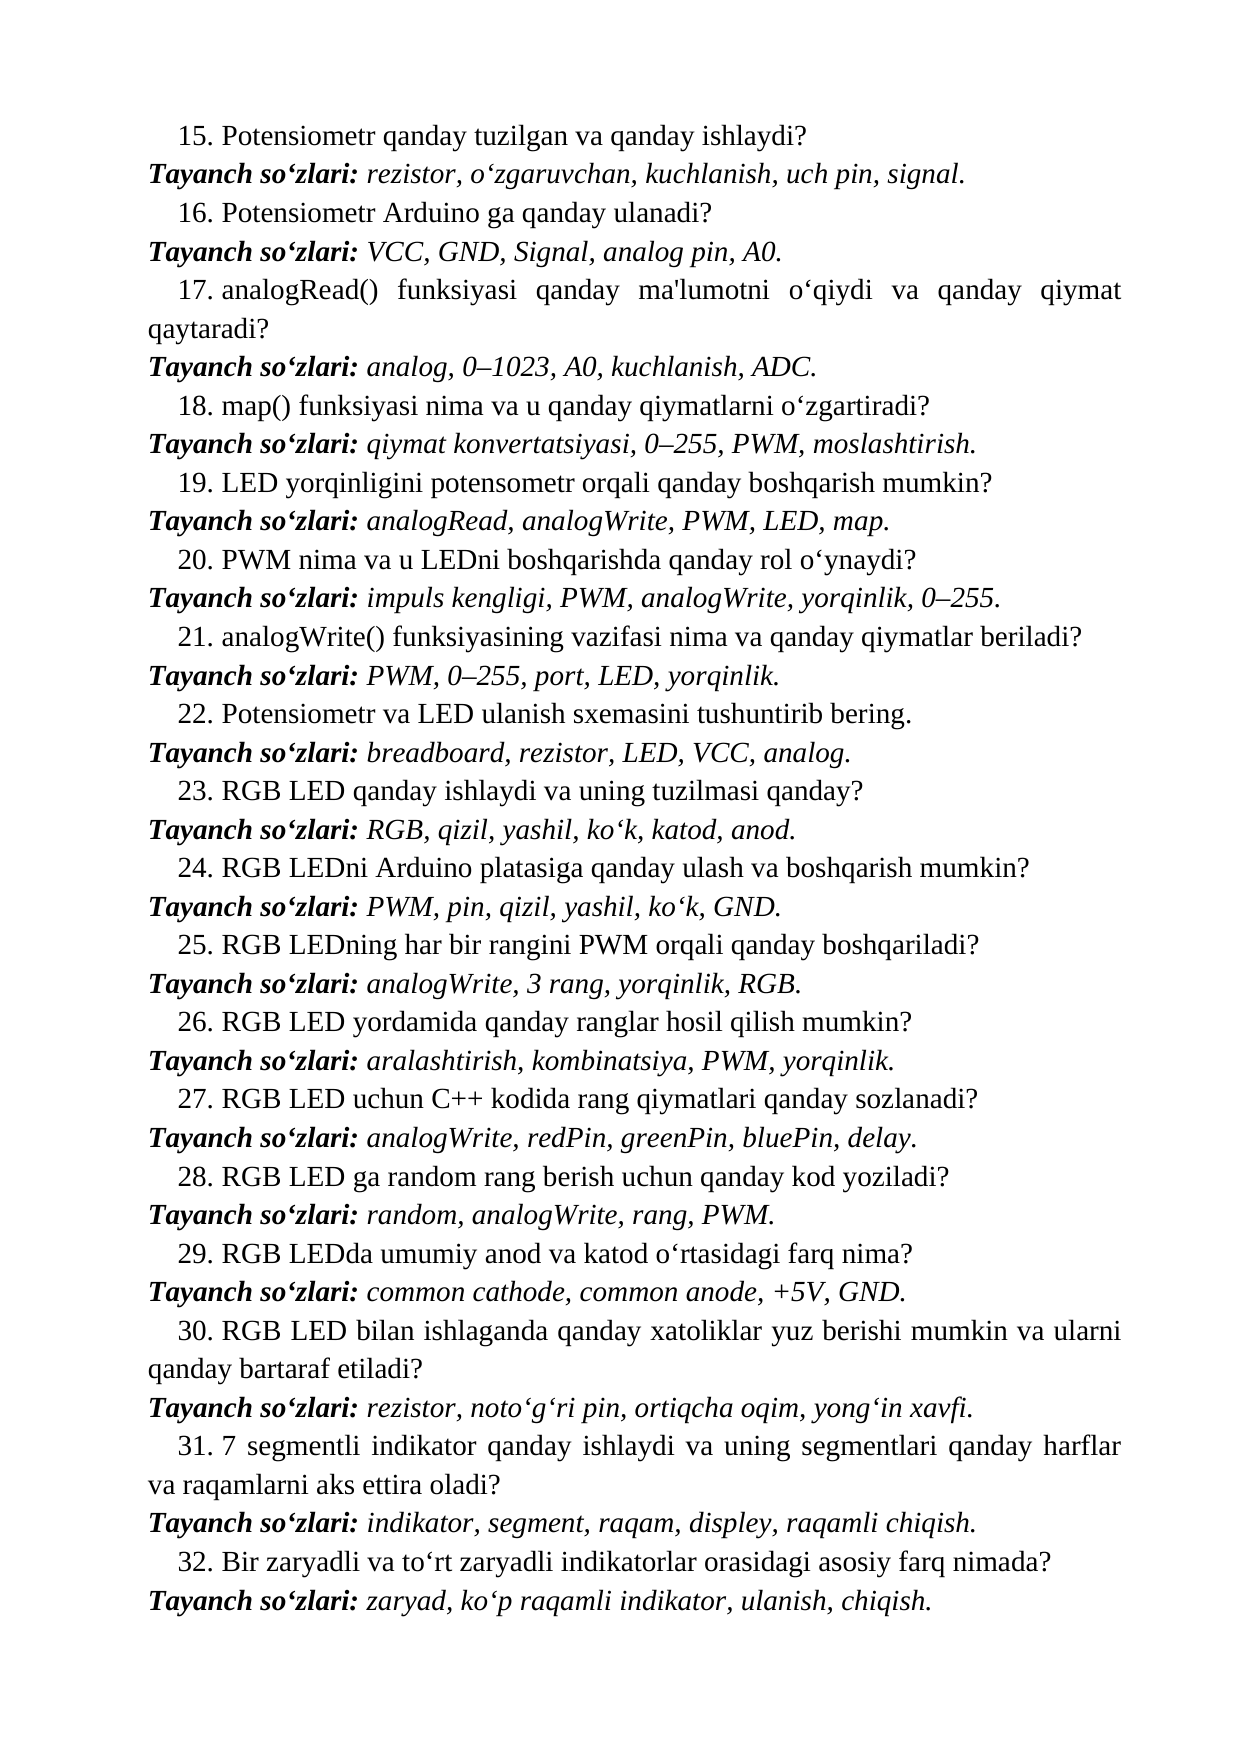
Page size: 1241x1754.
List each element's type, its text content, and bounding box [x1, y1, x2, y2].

list RGB LEDning har bir rangini PWM orqali qanday boshqariladi? [148, 927, 1122, 961]
list RGB LEDni Arduino platasiga qanday ulash va boshqarish mumkin? [148, 850, 1122, 884]
list RGB LED yordamida qanday ranglar hosil qilish mumkin? [148, 1004, 1122, 1038]
list map() funksiyasi nima va u qanday qiymatlarni o‘zgartiradi? [148, 388, 1122, 421]
text Tayanch so‘zlari: analogRead, analogWrite, PWM, LED, map. [148, 503, 1122, 537]
text Tayanch so‘zlari: impuls kengligi, PWM, analogWrite, yorqinlik, 0–255. [148, 581, 1122, 614]
list analogWrite() funksiyasining vazifasi nima va qanday qiymatlar beriladi? [148, 619, 1122, 653]
list 7 segmentli indikator qanday ishlaydi va uning segmentlari qanday harflar va raqamlarni aks ettira oladi? [148, 1428, 1122, 1501]
list LED yorqinligini potensometr orqali qanday boshqarish mumkin? [148, 465, 1122, 498]
text Tayanch so‘zlari: common cathode, common anode, +5V, GND. [148, 1274, 1122, 1308]
list RGB LED bilan ishlaganda qanday xatoliklar yuz berishi mumkin va ularni qanday bartaraf etiladi? [148, 1313, 1122, 1385]
list PWM nima va u LEDni boshqarishda qanday rol o‘ynaydi? [148, 542, 1122, 576]
list RGB LEDda umumiy anod va katod o‘rtasidagi farq nima? [148, 1236, 1122, 1269]
text Tayanch so‘zlari: PWM, pin, qizil, yashil, ko‘k, GND. [148, 889, 1122, 922]
text Tayanch so‘zlari: aralashtirish, kombinatsiya, PWM, yorqinlik. [148, 1043, 1122, 1077]
text Tayanch so‘zlari: breadboard, rezistor, LED, VCC, analog. [148, 735, 1122, 768]
text Tayanch so‘zlari: rezistor, o‘zgaruvchan, kuchlanish, uch pin, signal. [148, 157, 1122, 190]
list analogRead() funksiyasi qanday ma'lumotni o‘qiydi va qanday qiymat qaytaradi? [148, 272, 1122, 344]
text Tayanch so‘zlari: rezistor, noto‘g‘ri pin, ortiqcha oqim, yong‘in xavfi. [148, 1390, 1122, 1423]
text Tayanch so‘zlari: RGB, qizil, yashil, ko‘k, katod, anod. [148, 812, 1122, 845]
list Potensiometr va LED ulanish sxemasini tushuntirib bering. [148, 696, 1122, 730]
text Tayanch so‘zlari: qiymat konvertatsiyasi, 0–255, PWM, moslashtirish. [148, 426, 1122, 460]
text Tayanch so‘zlari: PWM, 0–255, port, LED, yorqinlik. [148, 658, 1122, 691]
list RGB LED qanday ishlaydi va uning tuzilmasi qanday? [148, 773, 1122, 807]
list Potensiometr qanday tuzilgan va qanday ishlaydi? [148, 118, 1122, 152]
list RGB LED uchun C++ kodida rang qiymatlari qanday sozlanadi? [148, 1082, 1122, 1115]
text Tayanch so‘zlari: analog, 0–1023, A0, kuchlanish, ADC. [148, 349, 1122, 383]
text Tayanch so‘zlari: indikator, segment, raqam, displey, raqamli chiqish. [148, 1506, 1122, 1539]
text Tayanch so‘zlari: random, analogWrite, rang, PWM. [148, 1197, 1122, 1231]
list Bir zaryadli va to‘rt zaryadli indikatorlar orasidagi asosiy farq nimada? [148, 1544, 1122, 1578]
text Tayanch so‘zlari: zaryad, ko‘p raqamli indikator, ulanish, chiqish. [148, 1583, 1122, 1616]
list RGB LED ga random rang berish uchun qanday kod yoziladi? [148, 1159, 1122, 1192]
text Tayanch so‘zlari: VCC, GND, Signal, analog pin, A0. [148, 234, 1122, 267]
list Potensiometr Arduino ga qanday ulanadi? [148, 195, 1122, 229]
text Tayanch so‘zlari: analogWrite, 3 rang, yorqinlik, RGB. [148, 966, 1122, 999]
text Tayanch so‘zlari: analogWrite, redPin, greenPin, bluePin, delay. [148, 1120, 1122, 1154]
